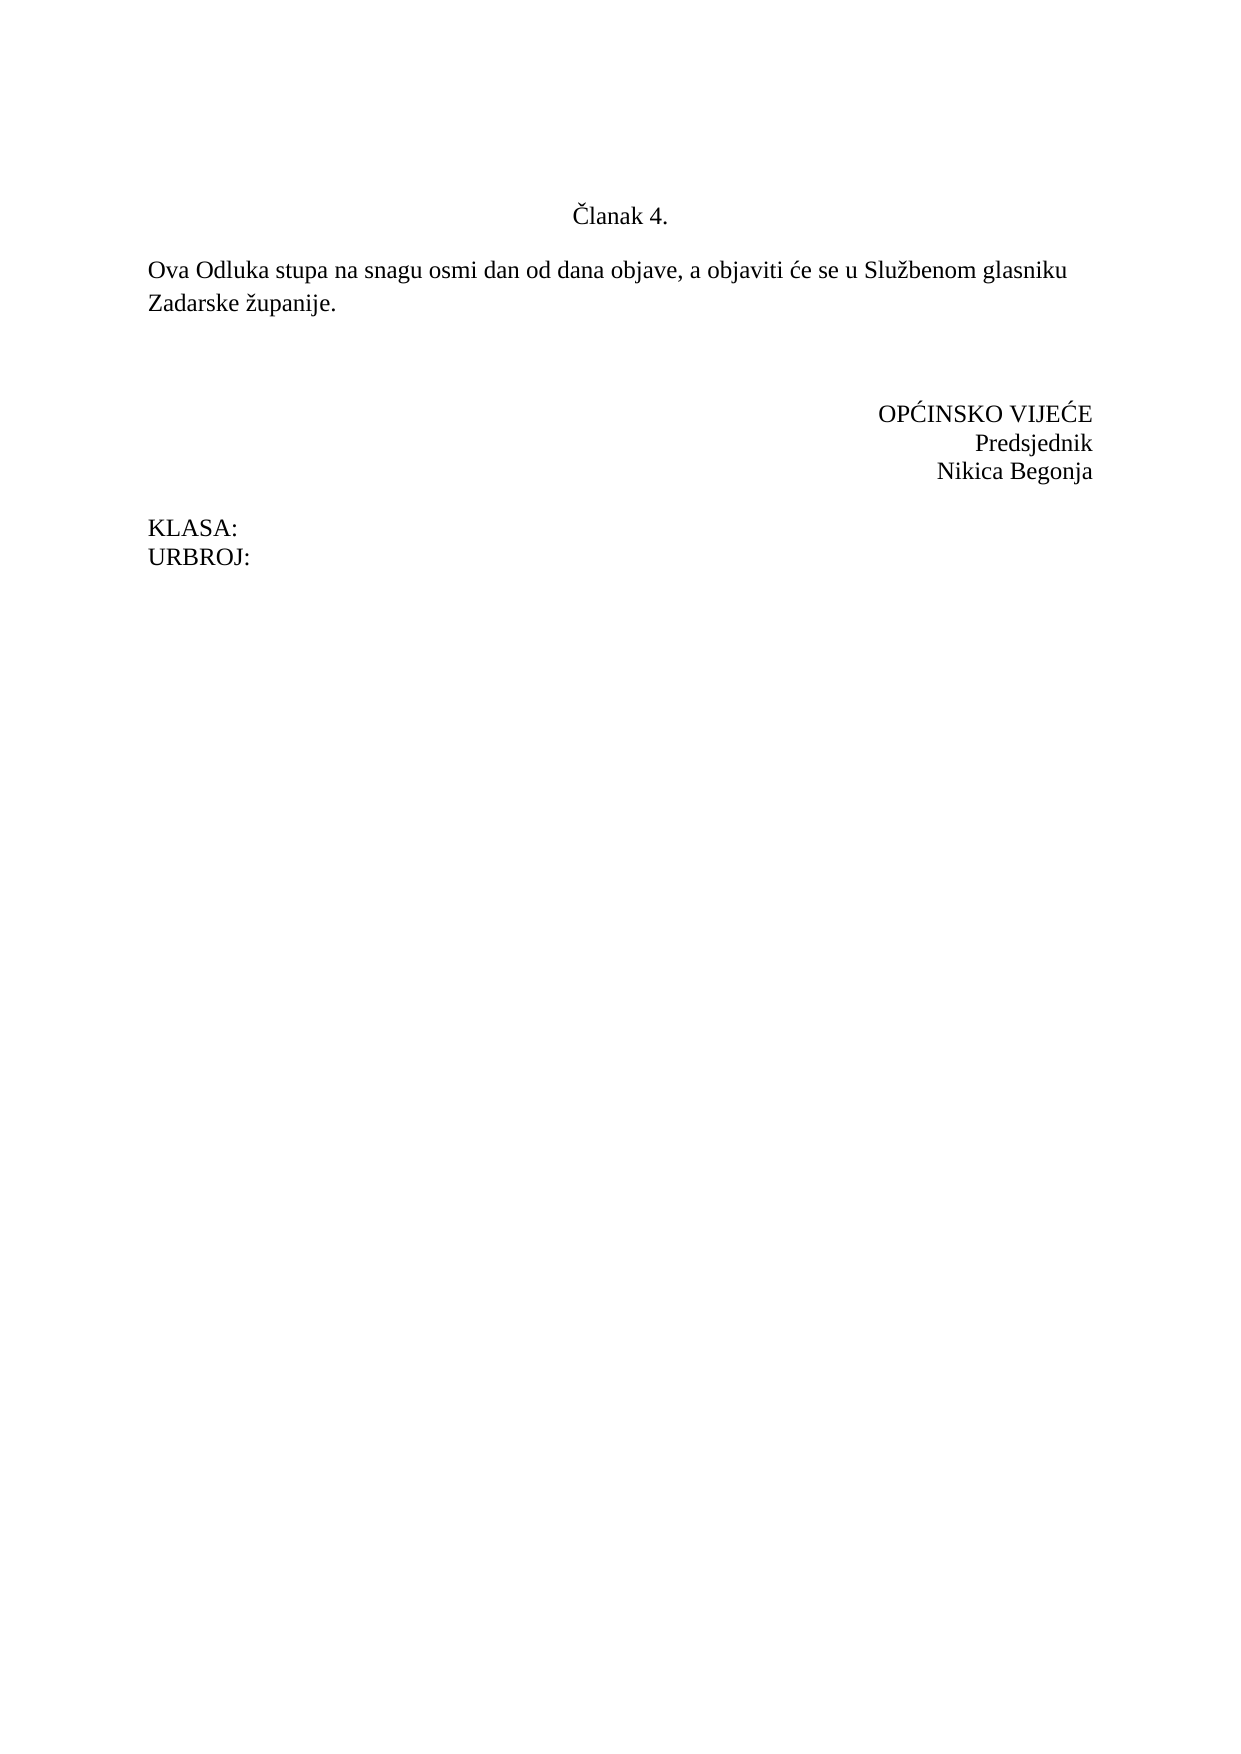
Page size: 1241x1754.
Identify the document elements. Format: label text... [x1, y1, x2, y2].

text OPĆINSKO VIJEĆE [148, 399, 1093, 428]
text URBROJ: [148, 542, 1093, 571]
text Ova Odluka stupa na snagu osmi dan od dana objave, a objaviti će se u Službenom glasniku Zadarske županije. [148, 255, 1093, 317]
text KLASA: [148, 513, 1093, 542]
text Članak 4. [148, 201, 1093, 230]
text Nikica Begonja [148, 456, 1093, 513]
text Predsjednik [148, 428, 1093, 456]
